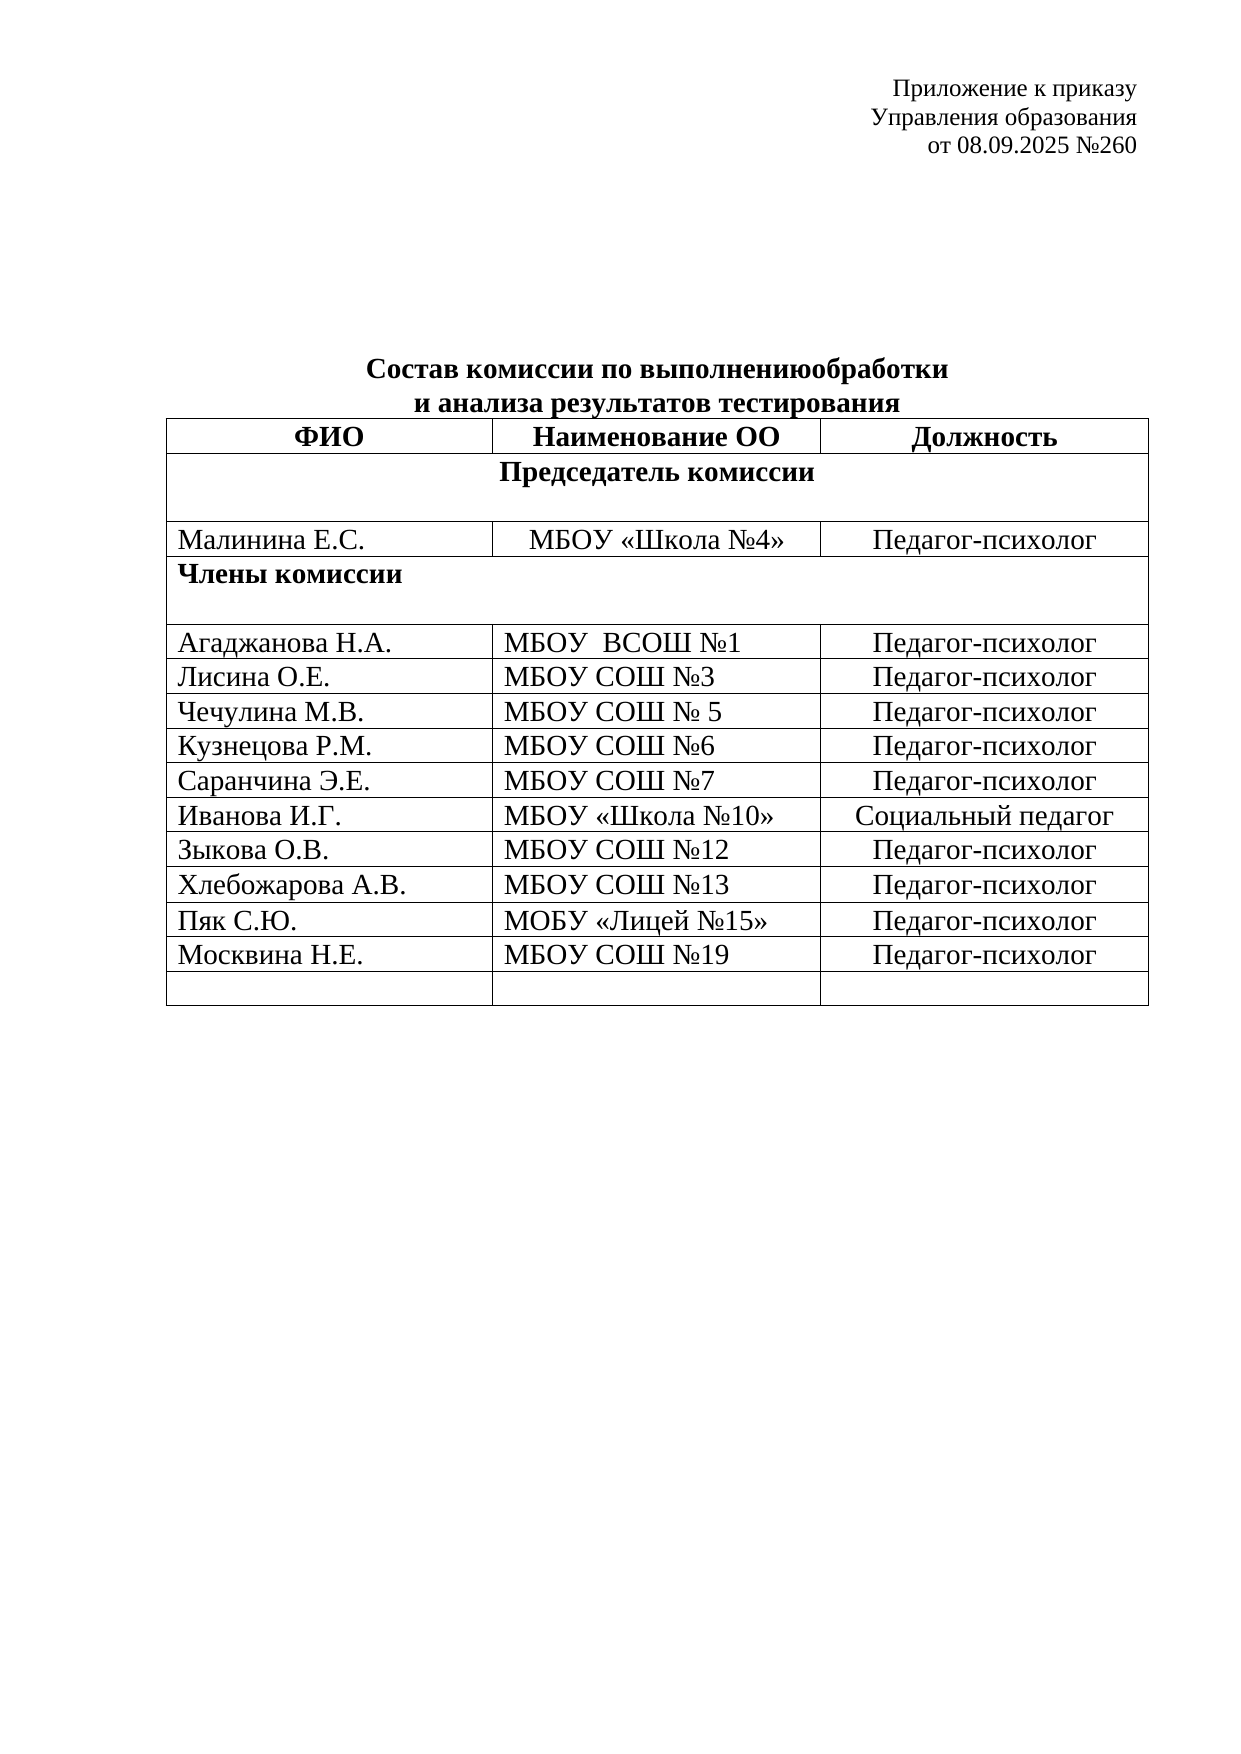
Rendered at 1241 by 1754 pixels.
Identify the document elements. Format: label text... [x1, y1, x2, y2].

table_cell Пяк С.Ю. [167, 903, 492, 936]
table_cell Саранчина Э.Е. [167, 763, 492, 797]
table_cell Педагог-психолог [821, 729, 1148, 762]
table_cell МБОУ СОШ №19 [493, 937, 820, 971]
table_cell Педагог-психолог [821, 832, 1148, 866]
table_cell [493, 972, 820, 1005]
table_cell Малинина Е.С. [167, 522, 492, 556]
table_cell Педагог-психолог [821, 694, 1148, 727]
table_cell Кузнецова Р.М. [167, 729, 492, 762]
table_cell Иванова И.Г. [167, 798, 492, 831]
text Приложение к приказу [177, 73, 1137, 102]
table_cell [167, 972, 492, 1005]
table_cell Педагог-психолог [821, 903, 1148, 936]
table_header Должность [821, 419, 1148, 453]
table_cell МБОУ «Школа №4» [493, 522, 820, 556]
table_cell МБОУ СОШ №7 [493, 763, 820, 797]
table_cell МБОУ СОШ № 5 [493, 694, 820, 727]
table_cell МБОУ «Школа №10» [493, 798, 820, 831]
table_cell Зыкова О.В. [167, 832, 492, 866]
table_cell Агаджанова Н.А. [167, 625, 492, 658]
table_cell Члены комиссии [167, 557, 1148, 624]
text Управления образования [177, 102, 1137, 131]
table_cell МБОУ СОШ №12 [493, 832, 820, 866]
table_cell Председатель комиссии [167, 454, 1148, 521]
table_cell Педагог-психолог [821, 763, 1148, 797]
table_cell Педагог-психолог [821, 625, 1148, 658]
table_cell Москвина Н.Е. [167, 937, 492, 971]
text от 08.09.2025 №260 [177, 131, 1137, 159]
table_cell Педагог-психолог [821, 522, 1148, 556]
table_cell Хлебожарова А.В. [167, 867, 492, 902]
table_header Наименование ОО [493, 419, 820, 453]
table_cell МБОУ ВСОШ №1 [493, 625, 820, 658]
table_cell МБОУ СОШ №6 [493, 729, 820, 762]
table_cell Педагог-психолог [821, 937, 1148, 971]
table_cell МБОУ СОШ №13 [493, 867, 820, 902]
table_cell Лисина О.Е. [167, 659, 492, 693]
table_cell [821, 972, 1148, 1005]
table_cell Педагог-психолог [821, 867, 1148, 902]
table_cell МОБУ «Лицей №15» [493, 903, 820, 936]
text Состав комиссии по выполнениюобработки [177, 351, 1137, 385]
table_header ФИО [167, 419, 492, 453]
table_cell Чечулина М.В. [167, 694, 492, 727]
table_cell Социальный педагог [821, 798, 1148, 831]
table_cell Педагог-психолог [821, 659, 1148, 693]
text и анализа результатов тестирования [177, 385, 1137, 418]
table_cell МБОУ СОШ №3 [493, 659, 820, 693]
